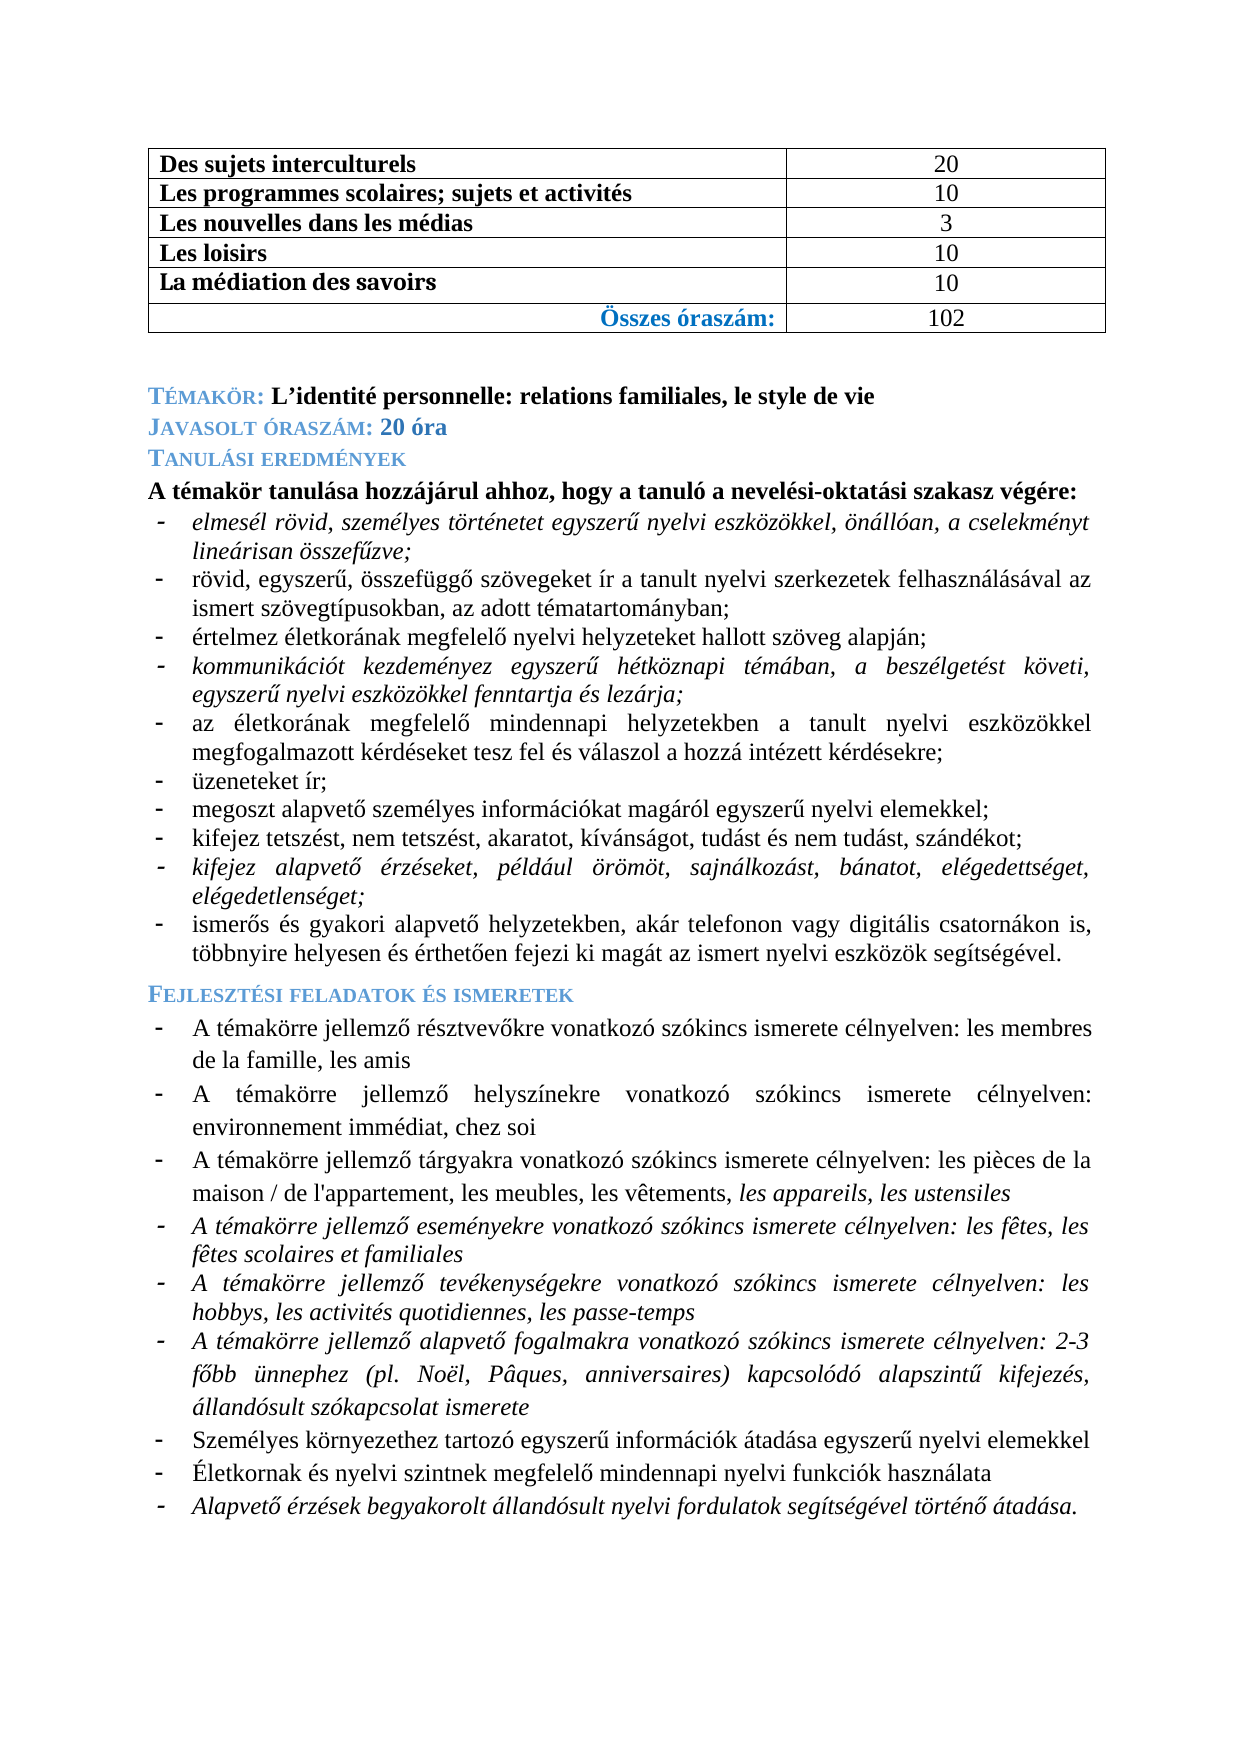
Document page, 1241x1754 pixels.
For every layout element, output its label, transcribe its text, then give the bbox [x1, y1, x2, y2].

list A témakörre jellemző résztvevőkre vonatkozó szókincs ismerete célnyelven: les membres de la famille, les amis [154, 1013, 1093, 1074]
table_cell 3 [787, 208, 1105, 237]
table_cell La médiation des savoirs [149, 268, 786, 302]
list rövid, egyszerű, összefüggő szövegeket ír a tanult nyelvi szerkezetek felhasználásával az ismert szövegtípusokban, az adott tématartományban; [155, 564, 1093, 622]
list ismerős és gyakori alapvető helyzetekben, akár telefonon vagy digitális csatornákon is, többnyire helyesen és érthetően fejezi ki magát az ismert nyelvi eszközök segítségével. [155, 909, 1093, 967]
table_cell 10 [787, 268, 1105, 302]
list Személyes környezethez tartozó egyszerű információk átadása egyszerű nyelvi elemekkel [154, 1425, 1093, 1453]
table_cell 10 [787, 238, 1105, 267]
table_cell 102 [787, 304, 1105, 332]
subtitle Tanulási eredmények [148, 443, 1093, 472]
table_cell Les nouvelles dans les médias [149, 208, 786, 237]
list értelmez életkorának megfelelő nyelvi helyzeteket hallott szöveg alapján; [155, 622, 1093, 651]
table_cell Des sujets interculturels [149, 149, 786, 177]
list A témakörre jellemző eseményekre vonatkozó szókincs ismerete célnyelven: les fêtes, les fêtes scolaires et familiales [155, 1211, 1093, 1268]
list A témakörre jellemző tárgyakra vonatkozó szókincs ismerete célnyelven: les pièces de la maison / de l'appartement, les meubles, les vêtements, les appareils, les ustensiles [154, 1145, 1093, 1206]
list kifejez tetszést, nem tetszést, akaratot, kívánságot, tudást és nem tudást, szándékot; [155, 823, 1093, 852]
text Javasolt óraszám: 20 óra [148, 412, 1093, 441]
table_cell Összes óraszám: [149, 304, 786, 332]
list Alapvető érzések begyakorolt állandósult nyelvi fordulatok segítségével történő átadása. [155, 1491, 1093, 1519]
table_cell 10 [787, 179, 1105, 207]
list kifejez alapvető érzéseket, például örömöt, sajnálkozást, bánatot, elégedettséget, elégedetlenséget; [155, 852, 1093, 909]
list Életkornak és nyelvi szintnek megfelelő mindennapi nyelvi funkciók használata [154, 1458, 1093, 1487]
text A témakör tanulása hozzájárul ahhoz, hogy a tanuló a nevelési-oktatási szakasz végére: [148, 476, 1093, 505]
list A témakörre jellemző helyszínekre vonatkozó szókincs ismerete célnyelven: environnement immédiat, chez soi [154, 1079, 1093, 1140]
list A témakörre jellemző alapvető fogalmakra vonatkozó szókincs ismerete célnyelven: 2-3 főbb ünnephez (pl. Noël, Pâques, anniversaires) kapcsolódó alapszintű kifejezés, állandósult szókapcsolat ismerete [154, 1326, 1093, 1421]
text Témakör: L’identité personnelle: relations familiales, le style de vie [148, 381, 1093, 410]
list megoszt alapvető személyes információkat magáról egyszerű nyelvi elemekkel; [155, 794, 1093, 823]
list A témakörre jellemző tevékenységekre vonatkozó szókincs ismerete célnyelven: les hobbys, les activités quotidiennes, les passe-temps [155, 1268, 1093, 1326]
list elmesél rövid, személyes történetet egyszerű nyelvi eszközökkel, önállóan, a cselekményt lineárisan összefűzve; [155, 507, 1093, 564]
list az életkorának megfelelő mindennapi helyzetekben a tanult nyelvi eszközökkel megfogalmazott kérdéseket tesz fel és válaszol a hozzá intézett kérdésekre; [155, 708, 1093, 766]
table_cell Les loisirs [149, 238, 786, 267]
table_cell 20 [787, 149, 1105, 177]
list kommunikációt kezdeményez egyszerű hétköznapi témában, a beszélgetést követi, egyszerű nyelvi eszközökkel fenntartja és lezárja; [155, 651, 1093, 708]
table_cell Les programmes scolaires; sujets et activités [149, 179, 786, 207]
subtitle Fejlesztési feladatok és ismeretek [148, 979, 1093, 1008]
list üzeneteket ír; [155, 766, 1093, 794]
